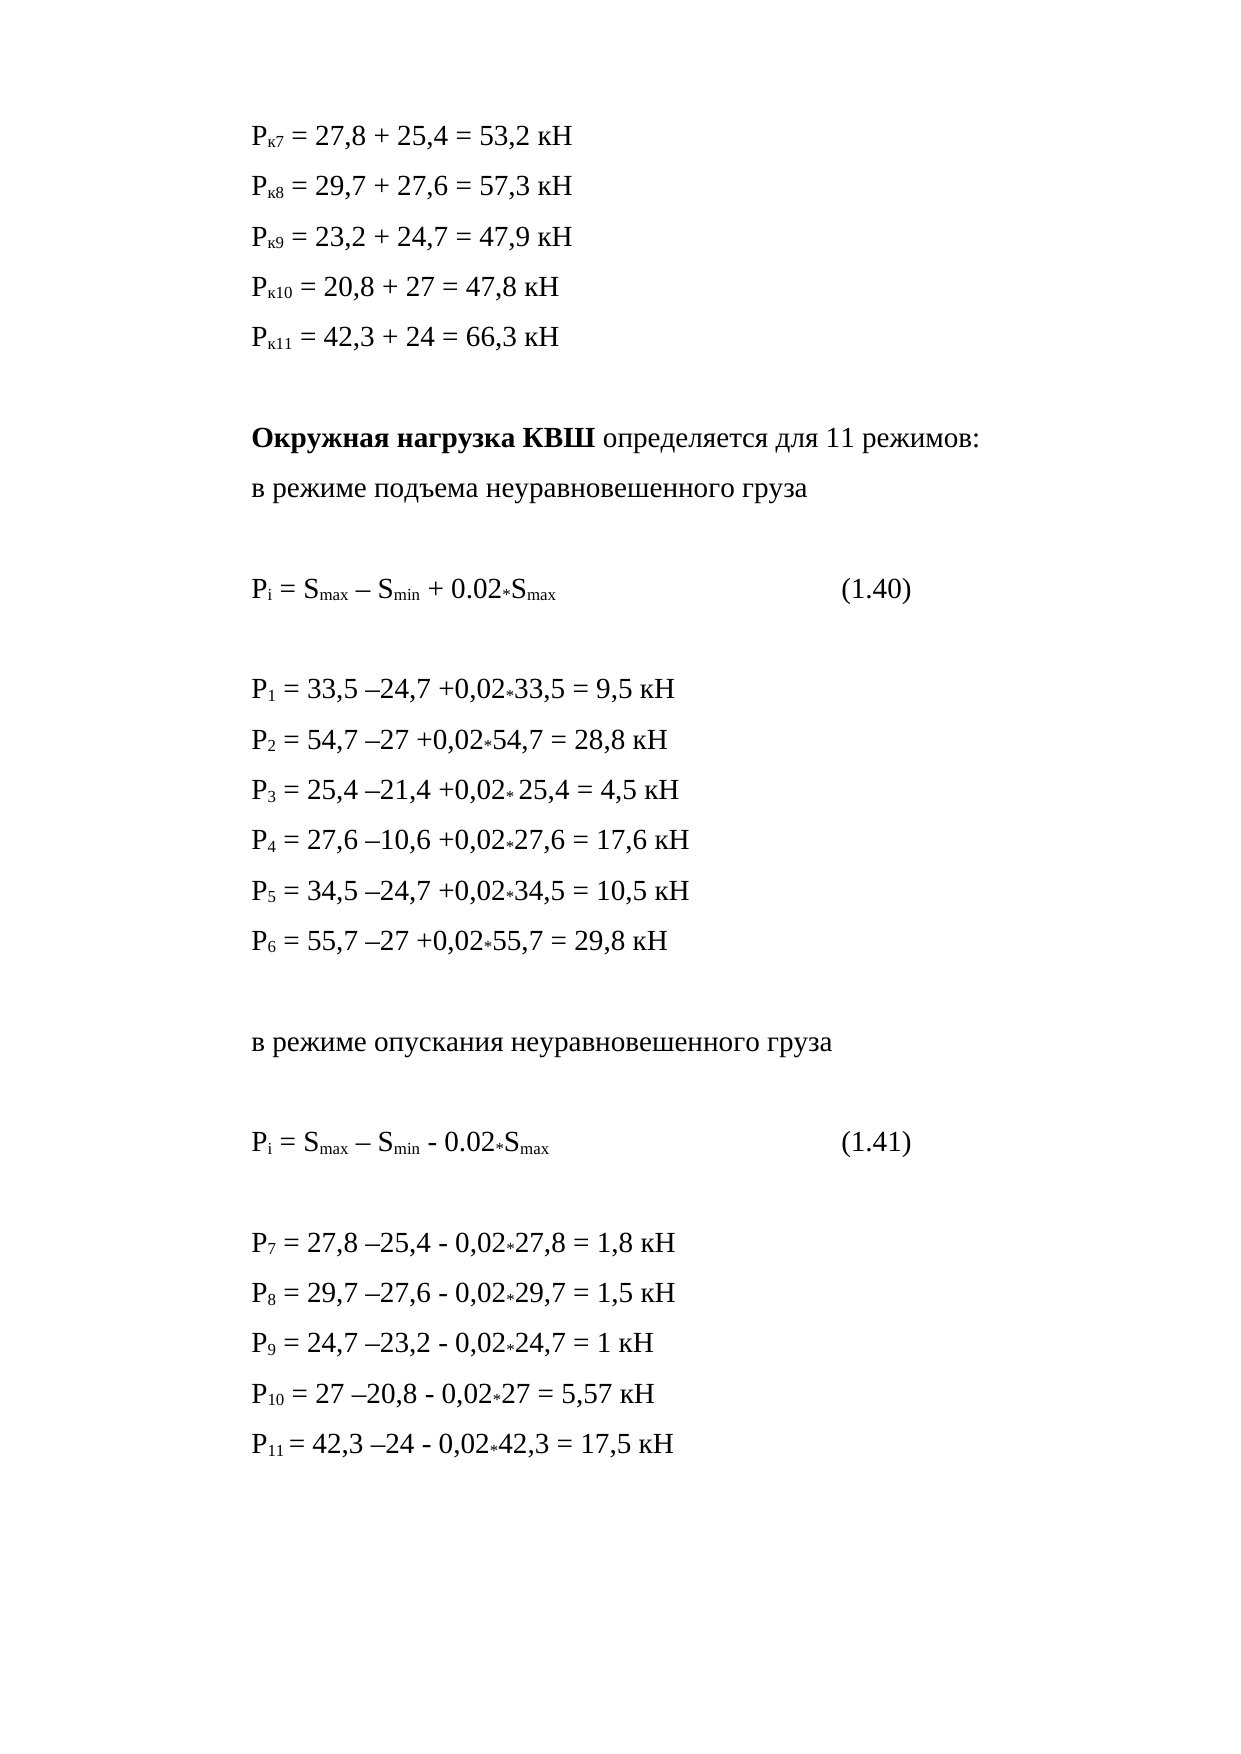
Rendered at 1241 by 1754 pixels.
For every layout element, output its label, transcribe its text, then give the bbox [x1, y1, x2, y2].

text Рк11 = 42,3 + 24 = 66,3 кН [177, 319, 1152, 353]
text Р9 = 24,7 –23,2 - 0,02*24,7 = 1 кН [177, 1326, 1152, 1359]
text Р10 = 27 –20,8 - 0,02*27 = 5,57 кН [177, 1376, 1152, 1409]
text Рк9 = 23,2 + 24,7 = 47,9 кН [177, 219, 1152, 252]
text Рк10 = 20,8 + 27 = 47,8 кН [177, 269, 1152, 303]
text Рк8 = 29,7 + 27,6 = 57,3 кН [177, 168, 1152, 202]
text Рк7 = 27,8 + 25,4 = 53,2 кН [177, 118, 1152, 152]
text Р4 = 27,6 –10,6 +0,02*27,6 = 17,6 кН [177, 822, 1152, 856]
text Pi = Smax – Smin - 0.02*Smax (1.41) [177, 1124, 1152, 1158]
text Р2 = 54,7 –27 +0,02*54,7 = 28,8 кН [177, 722, 1152, 755]
text Р8 = 29,7 –27,6 - 0,02*29,7 = 1,5 кН [177, 1275, 1152, 1309]
text Р1 = 33,5 –24,7 +0,02*33,5 = 9,5 кН [177, 672, 1152, 705]
text Р7 = 27,8 –25,4 - 0,02*27,8 = 1,8 кН [177, 1225, 1152, 1258]
text в режиме подъема неуравновешенного груза [177, 470, 1152, 504]
text Pi = Smax – Smin + 0.02*Smax (1.40) [177, 571, 1152, 604]
text Р5 = 34,5 –24,7 +0,02*34,5 = 10,5 кН [177, 873, 1152, 906]
text Р11 = 42,3 –24 - 0,02*42,3 = 17,5 кН [177, 1426, 1152, 1460]
text Р3 = 25,4 –21,4 +0,02* 25,4 = 4,5 кН [177, 772, 1152, 806]
text Окружная нагрузка КВШ определяется для 11 режимов: [177, 420, 1152, 453]
text Р6 = 55,7 –27 +0,02*55,7 = 29,8 кН [177, 923, 1152, 957]
text в режиме опускания неуравновешенного груза [177, 1024, 1152, 1057]
